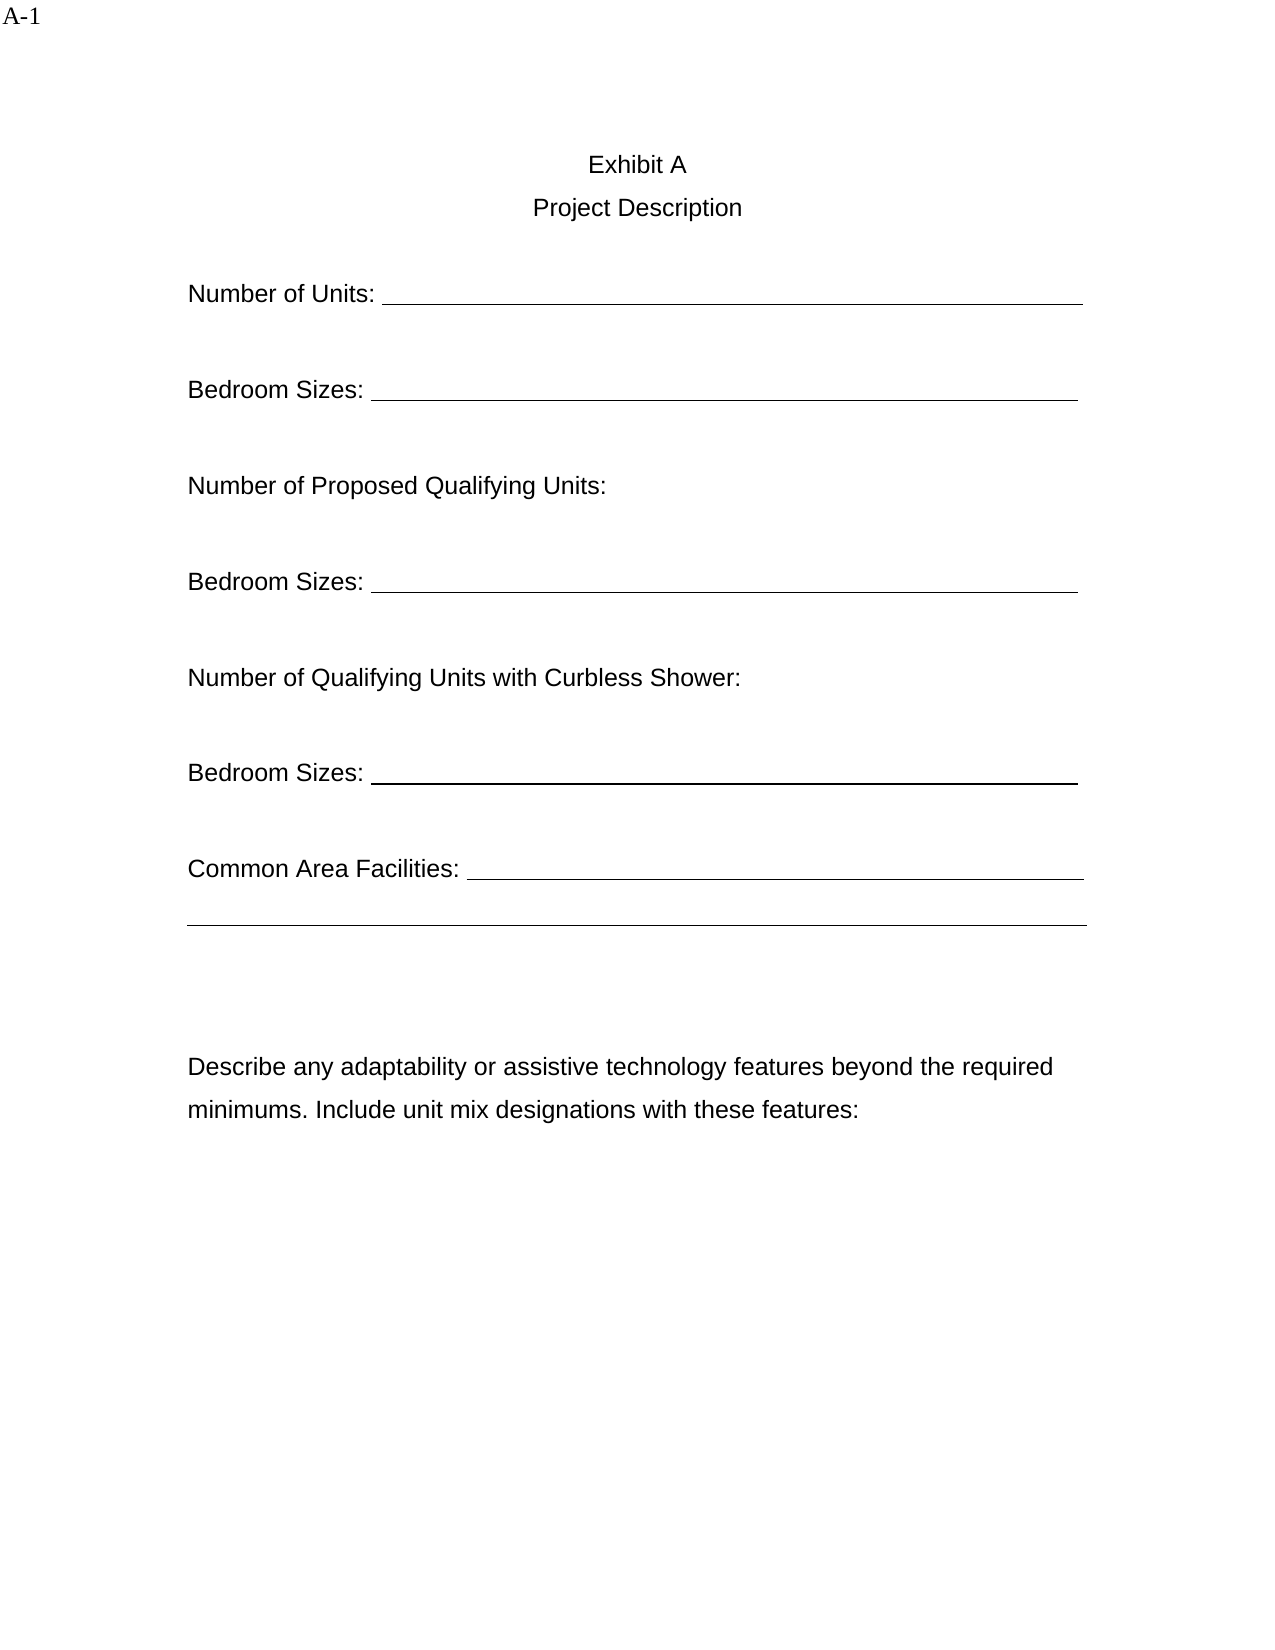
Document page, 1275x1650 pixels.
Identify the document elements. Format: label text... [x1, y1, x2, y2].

text Bedroom Sizes: [187, 375, 1121, 404]
text Number of Qualifying Units with Curbless Shower: [187, 663, 1121, 691]
text Number of Proposed Qualifying Units: [187, 471, 1121, 500]
text Bedroom Sizes: [187, 567, 1121, 596]
text Bedroom Sizes: [187, 758, 1121, 787]
text Exhibit A [288, 150, 987, 179]
text Describe any adaptability or assistive technology features beyond the required minimums. Include unit mix designations with these features: [187, 1052, 1077, 1123]
text Number of Units: [162, 279, 1108, 308]
text Common Area Facilities: [187, 854, 1121, 883]
text Project Description [288, 193, 987, 222]
